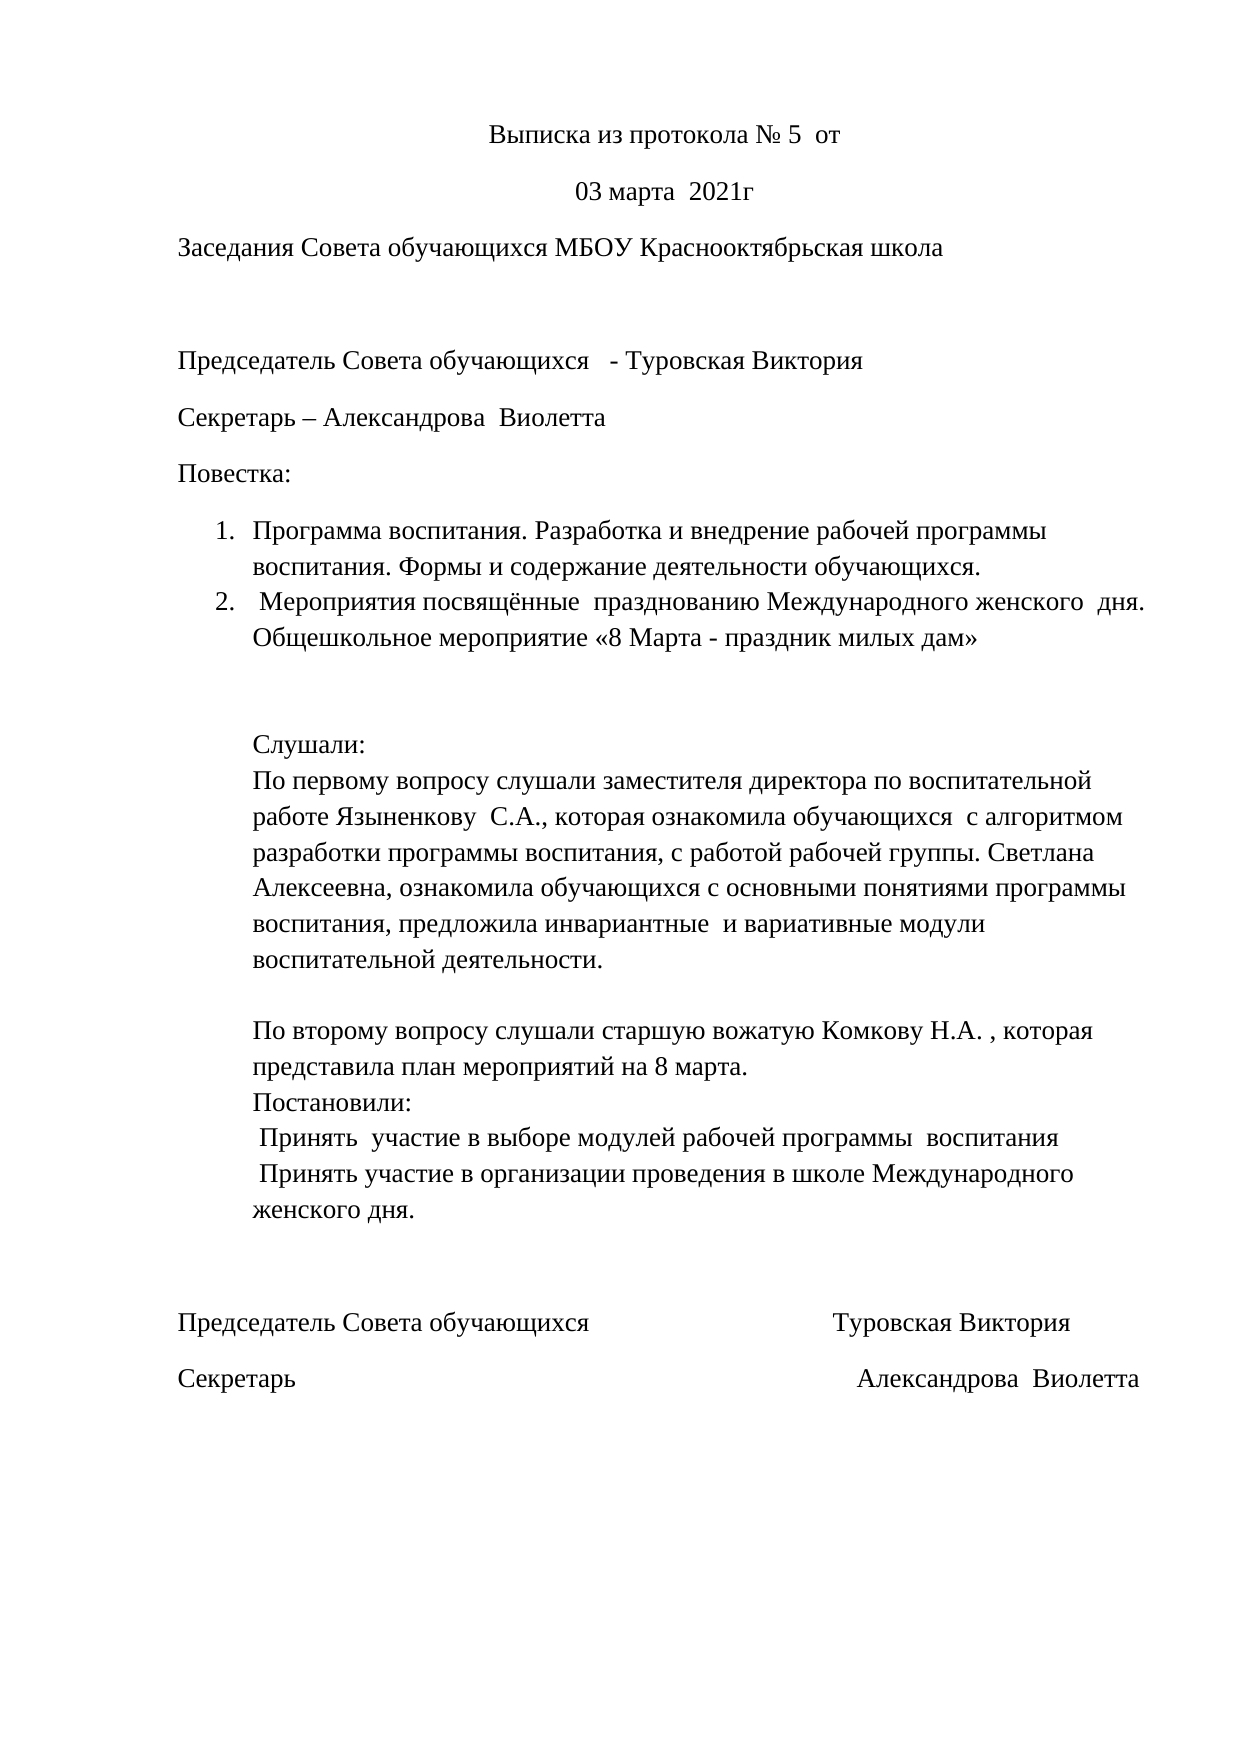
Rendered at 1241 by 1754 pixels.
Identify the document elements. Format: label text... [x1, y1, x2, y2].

list По первому вопросу слушали заместителя директора по воспитательной работе Языненкову С.А., которая ознакомила обучающихся с алгоритмом разработки программы воспитания, с работой рабочей группы. Светлана Алексеевна, ознакомила обучающихся с основными понятиями программы воспитания, предложила инвариантные и вариативные модули воспитательной деятельности. [252, 764, 1152, 974]
list Принять участие в организации проведения в школе Международного женского дня. [252, 1157, 1152, 1224]
list По второму вопросу слушали старшую вожатую Комкову Н.А. , которая представила план мероприятий на 8 марта. [252, 1014, 1152, 1081]
list Слушали: [252, 728, 1152, 759]
list Программа воспитания. Разработка и внедрение рабочей программы воспитания. Формы и содержание деятельности обучающихся. [215, 514, 1152, 581]
text Председатель Совета обучающихся - Туровская Виктория [177, 344, 1152, 376]
list Мероприятия посвящённые празднованию Международного женского дня. Общешкольное мероприятие «8 Марта - праздник милых дам» [215, 586, 1152, 652]
text Повестка: [177, 457, 1152, 489]
text Выписка из протокола № 5 от [133, 118, 1152, 149]
text 03 марта 2021г [133, 175, 1152, 206]
list Постановили: [252, 1086, 1152, 1117]
list Принять участие в выборе модулей рабочей программы воспитания [252, 1121, 1152, 1153]
text Заседания Совета обучающихся МБОУ Краснооктябрьская школа [177, 231, 1152, 262]
text Секретарь Александрова Виолетта [177, 1363, 1152, 1394]
text Председатель Совета обучающихся Туровская Виктория [177, 1306, 1152, 1337]
text Секретарь – Александрова Виолетта [177, 401, 1152, 432]
